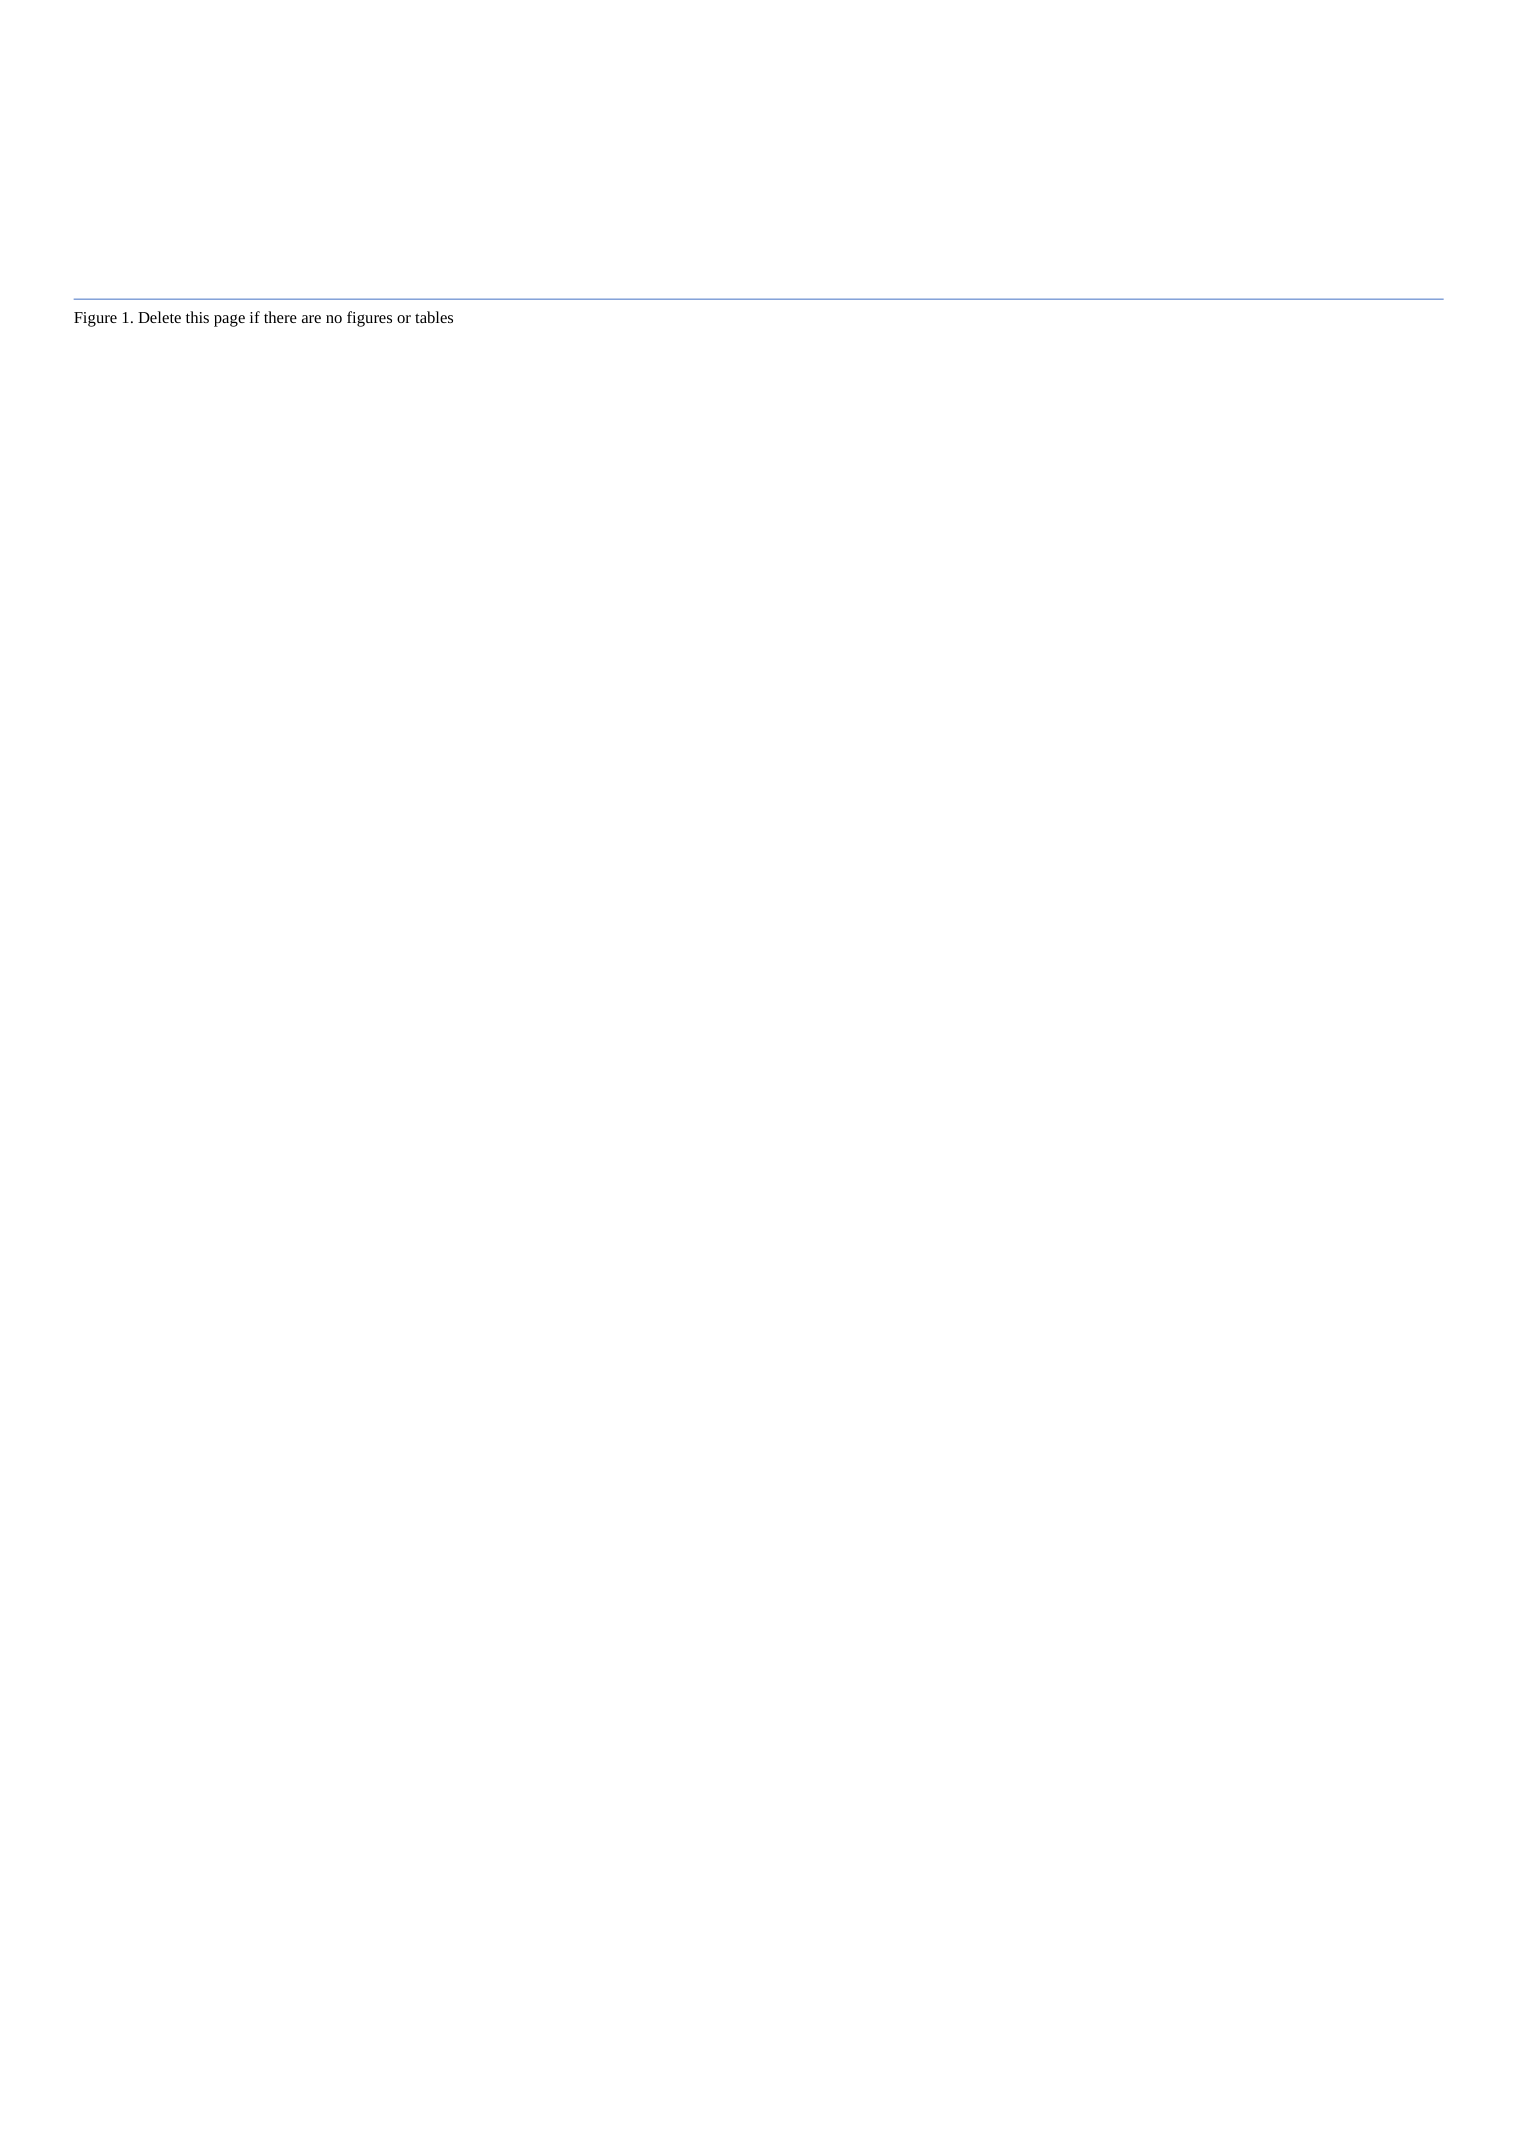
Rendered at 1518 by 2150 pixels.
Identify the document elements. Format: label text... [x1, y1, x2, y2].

text Figure 1. Delete this page if there are no figures or tables [73, 308, 1444, 327]
